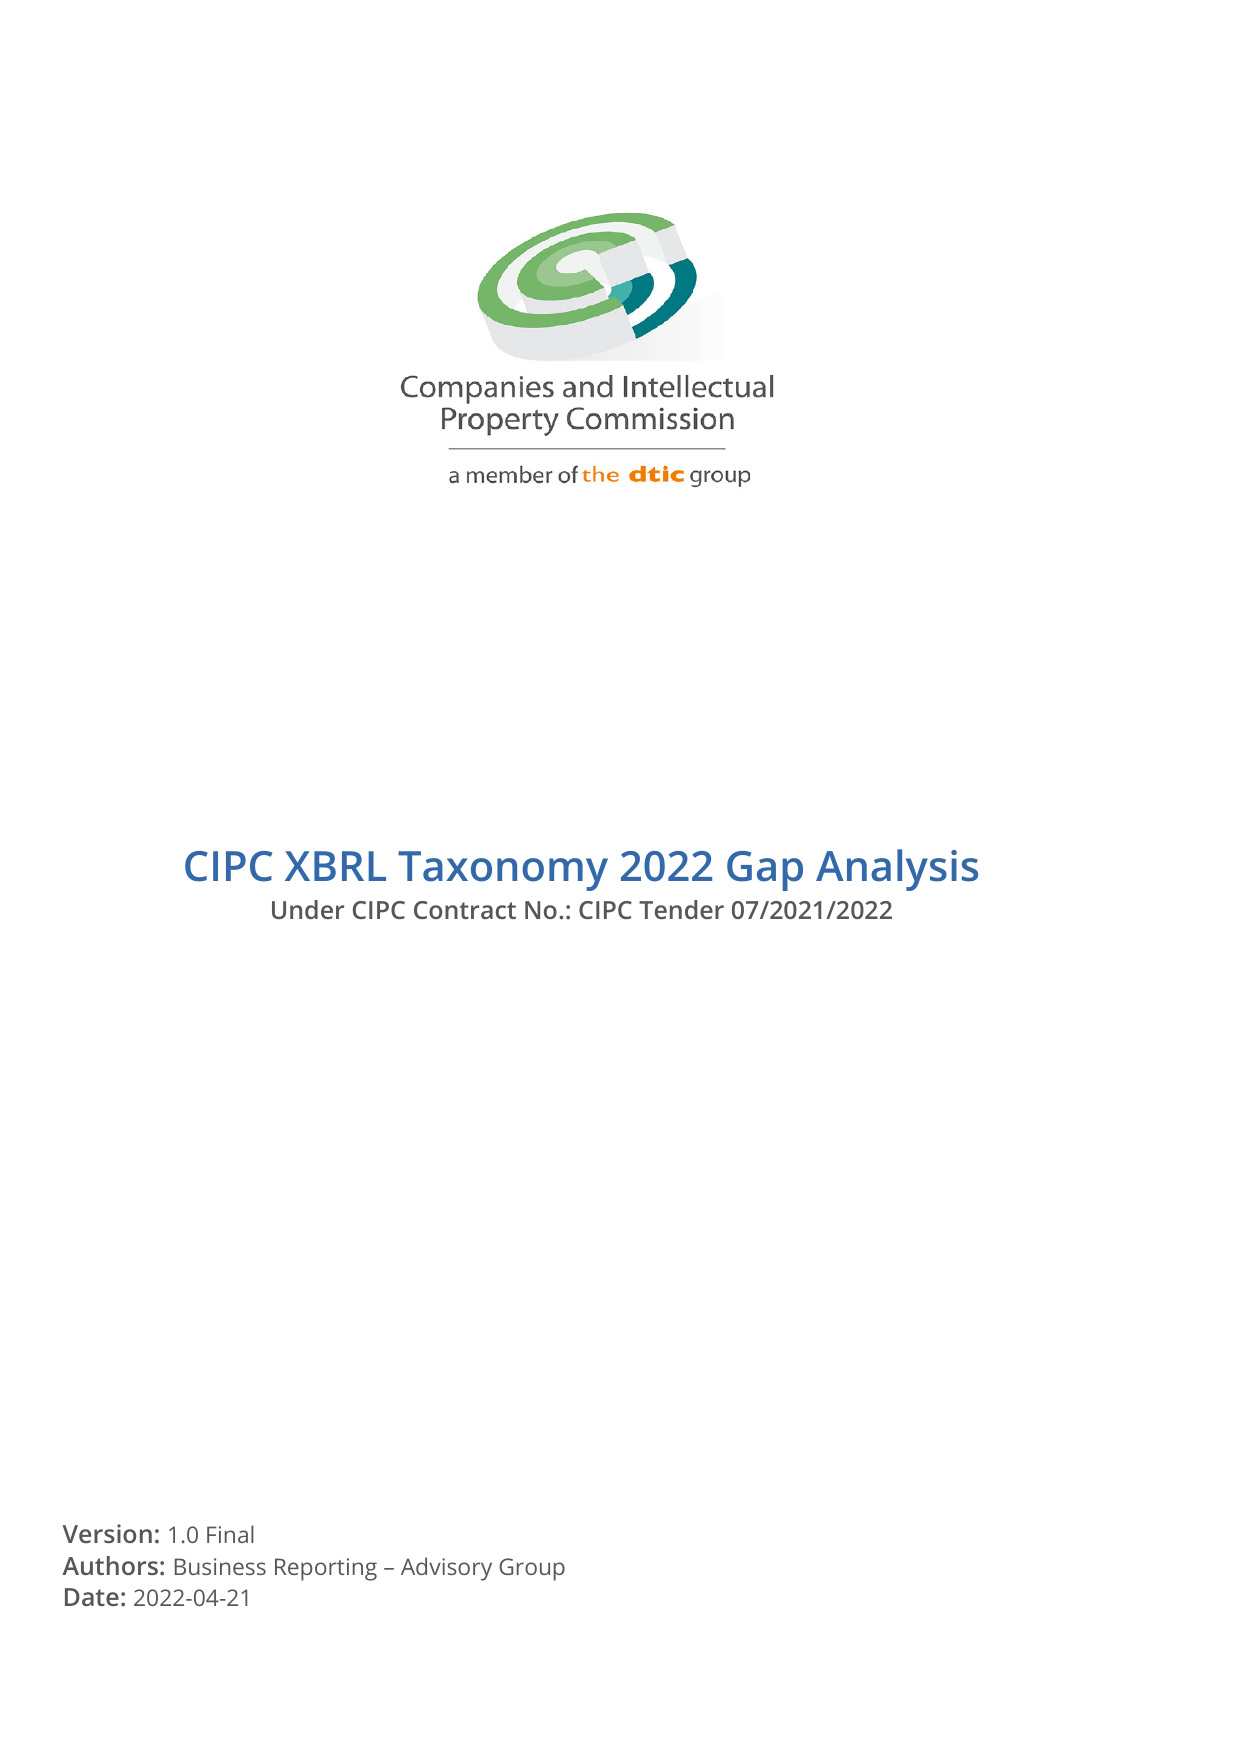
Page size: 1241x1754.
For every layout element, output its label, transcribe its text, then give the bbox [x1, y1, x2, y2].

picture [394, 198, 788, 496]
title Date: 2022-04-21 [62, 1582, 1078, 1613]
title Under CIPC Contract No.: CIPC Tender 07/2021/2022 [62, 894, 1101, 926]
text CIPC XBRL Taxonomy 2022 Gap Analysis [62, 837, 1101, 894]
title Version: 1.0 Final [62, 1518, 1078, 1549]
title Authors: Business Reporting – Advisory Group [62, 1550, 1078, 1581]
